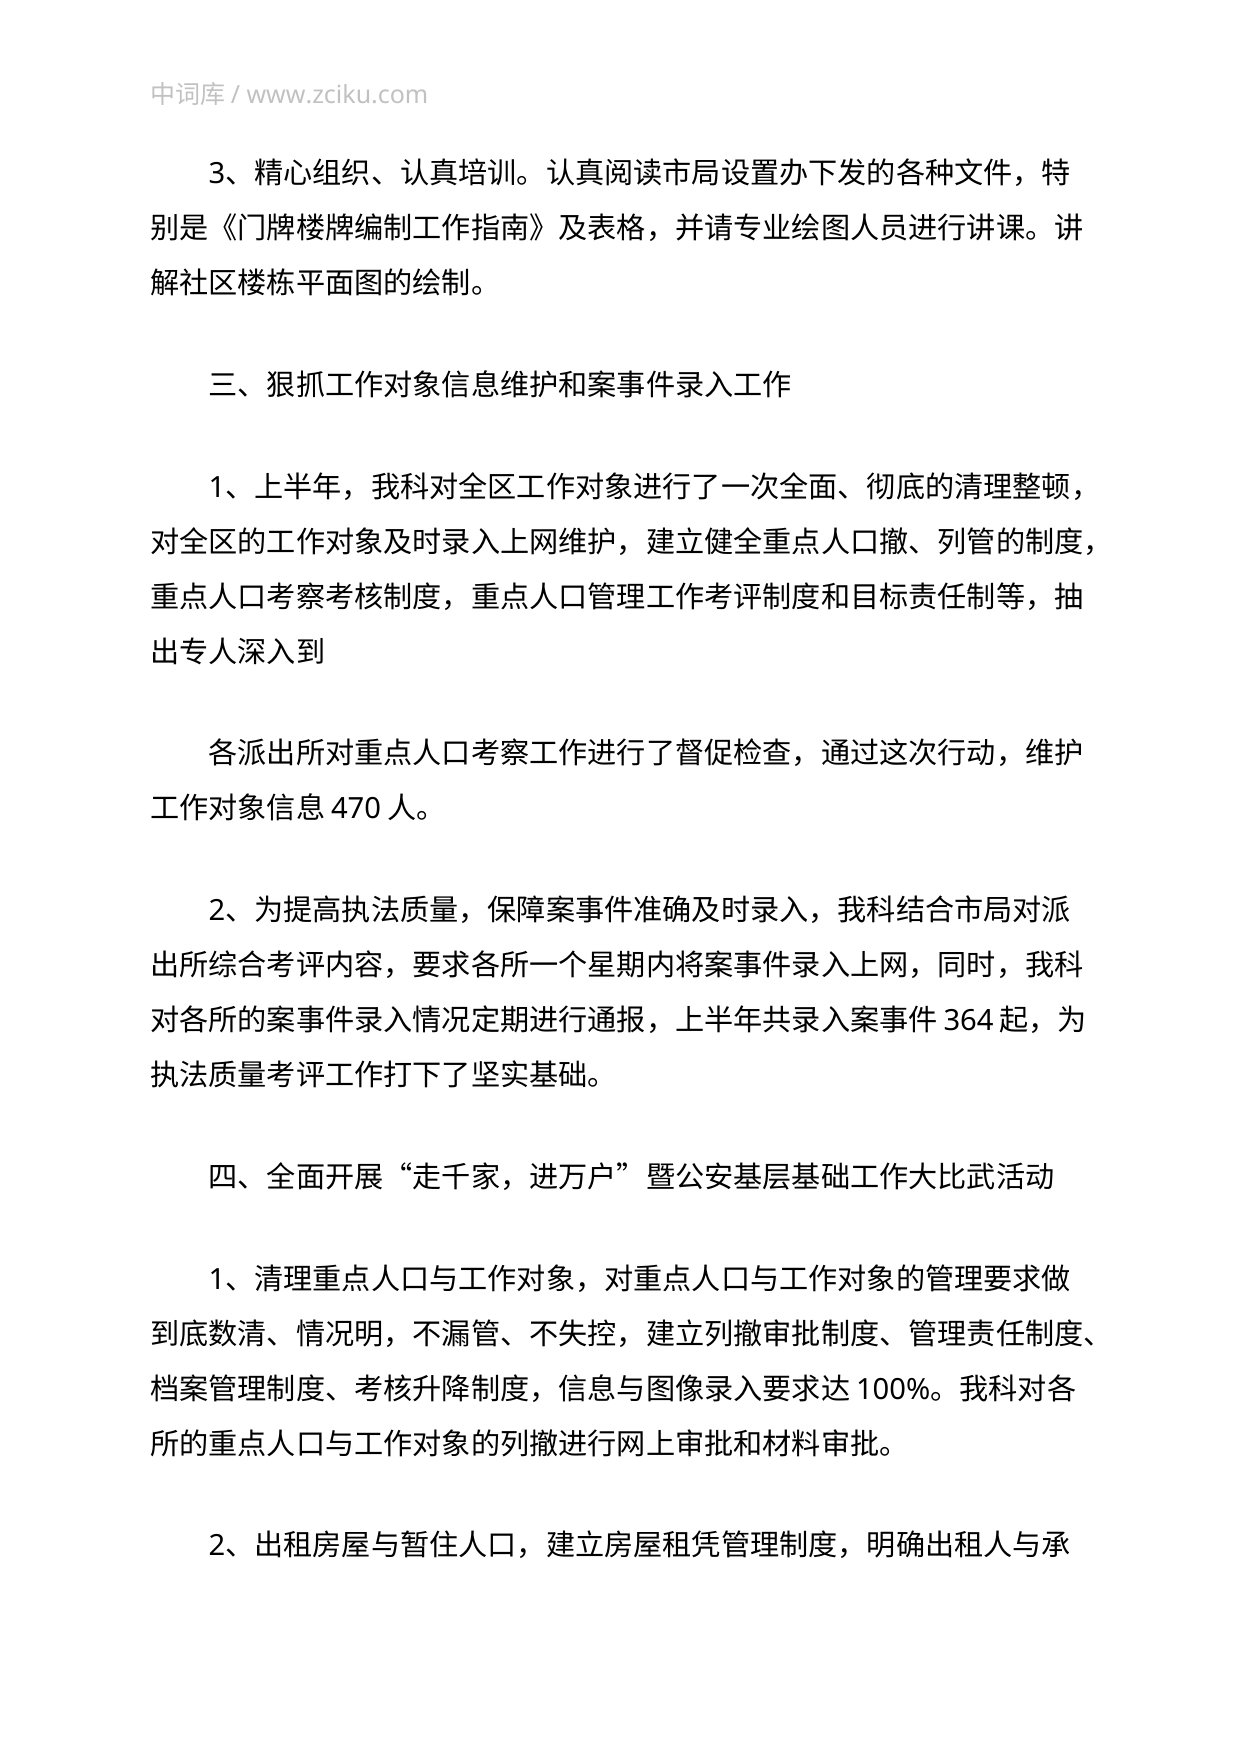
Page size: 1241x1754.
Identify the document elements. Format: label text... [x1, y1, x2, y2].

text 1、清理重点人口与工作对象，对重点人口与工作对象的管理要求做到底数清、情况明，不漏管、不失控，建立列撤审批制度、管理责任制度、档案管理制度、考核升降制度，信息与图像录入要求达100%。我科对各所的重点人口与工作对象的列撤进行网上审批和材料审批。 [150, 1255, 1090, 1462]
text 各派出所对重点人口考察工作进行了督促检查，通过这次行动，维护工作对象信息470人。 [150, 730, 1090, 827]
text 3、精心组织、认真培训。认真阅读市局设置办下发的各种文件，特别是《门牌楼牌编制工作指南》及表格，并请专业绘图人员进行讲课。讲解社区楼栋平面图的绘制。 [150, 150, 1090, 302]
text 2、为提高执法质量，保障案事件准确及时录入，我科结合市局对派出所综合考评内容，要求各所一个星期内将案事件录入上网，同时，我科对各所的案事件录入情况定期进行通报，上半年共录入案事件364起，为执法质量考评工作打下了坚实基础。 [150, 887, 1090, 1094]
text 1、上半年，我科对全区工作对象进行了一次全面、彻底的清理整顿，对全区的工作对象及时录入上网维护，建立健全重点人口撤、列管的制度，重点人口考察考核制度，重点人口管理工作考评制度和目标责任制等，抽出专人深入到 [150, 463, 1090, 671]
text 三、狠抓工作对象信息维护和案事件录入工作 [150, 362, 1090, 404]
text 四、全面开展“走千家，进万户”暨公安基层基础工作大比武活动 [150, 1153, 1090, 1196]
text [150, 1522, 1090, 1564]
